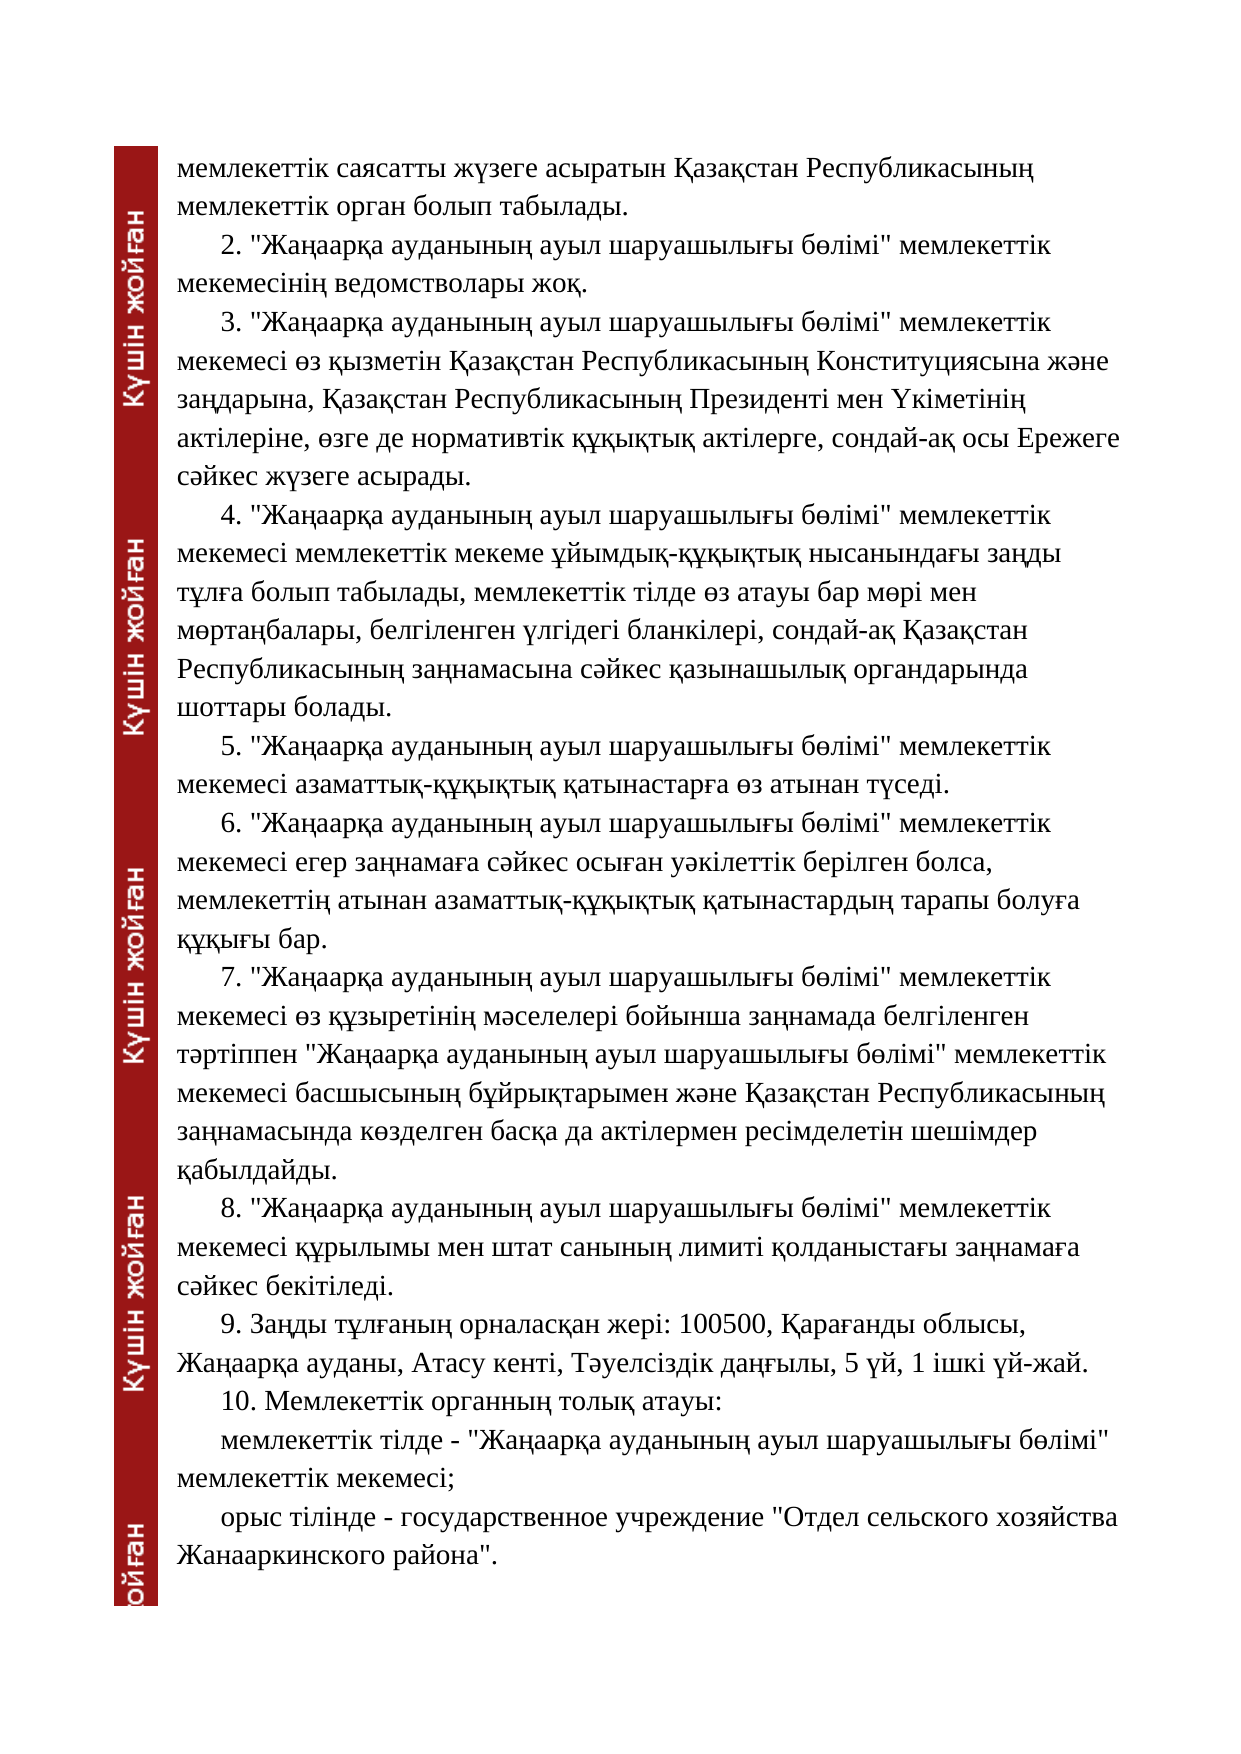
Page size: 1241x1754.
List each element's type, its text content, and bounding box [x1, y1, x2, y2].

picture [114, 1571, 158, 1606]
picture [114, 146, 158, 150]
